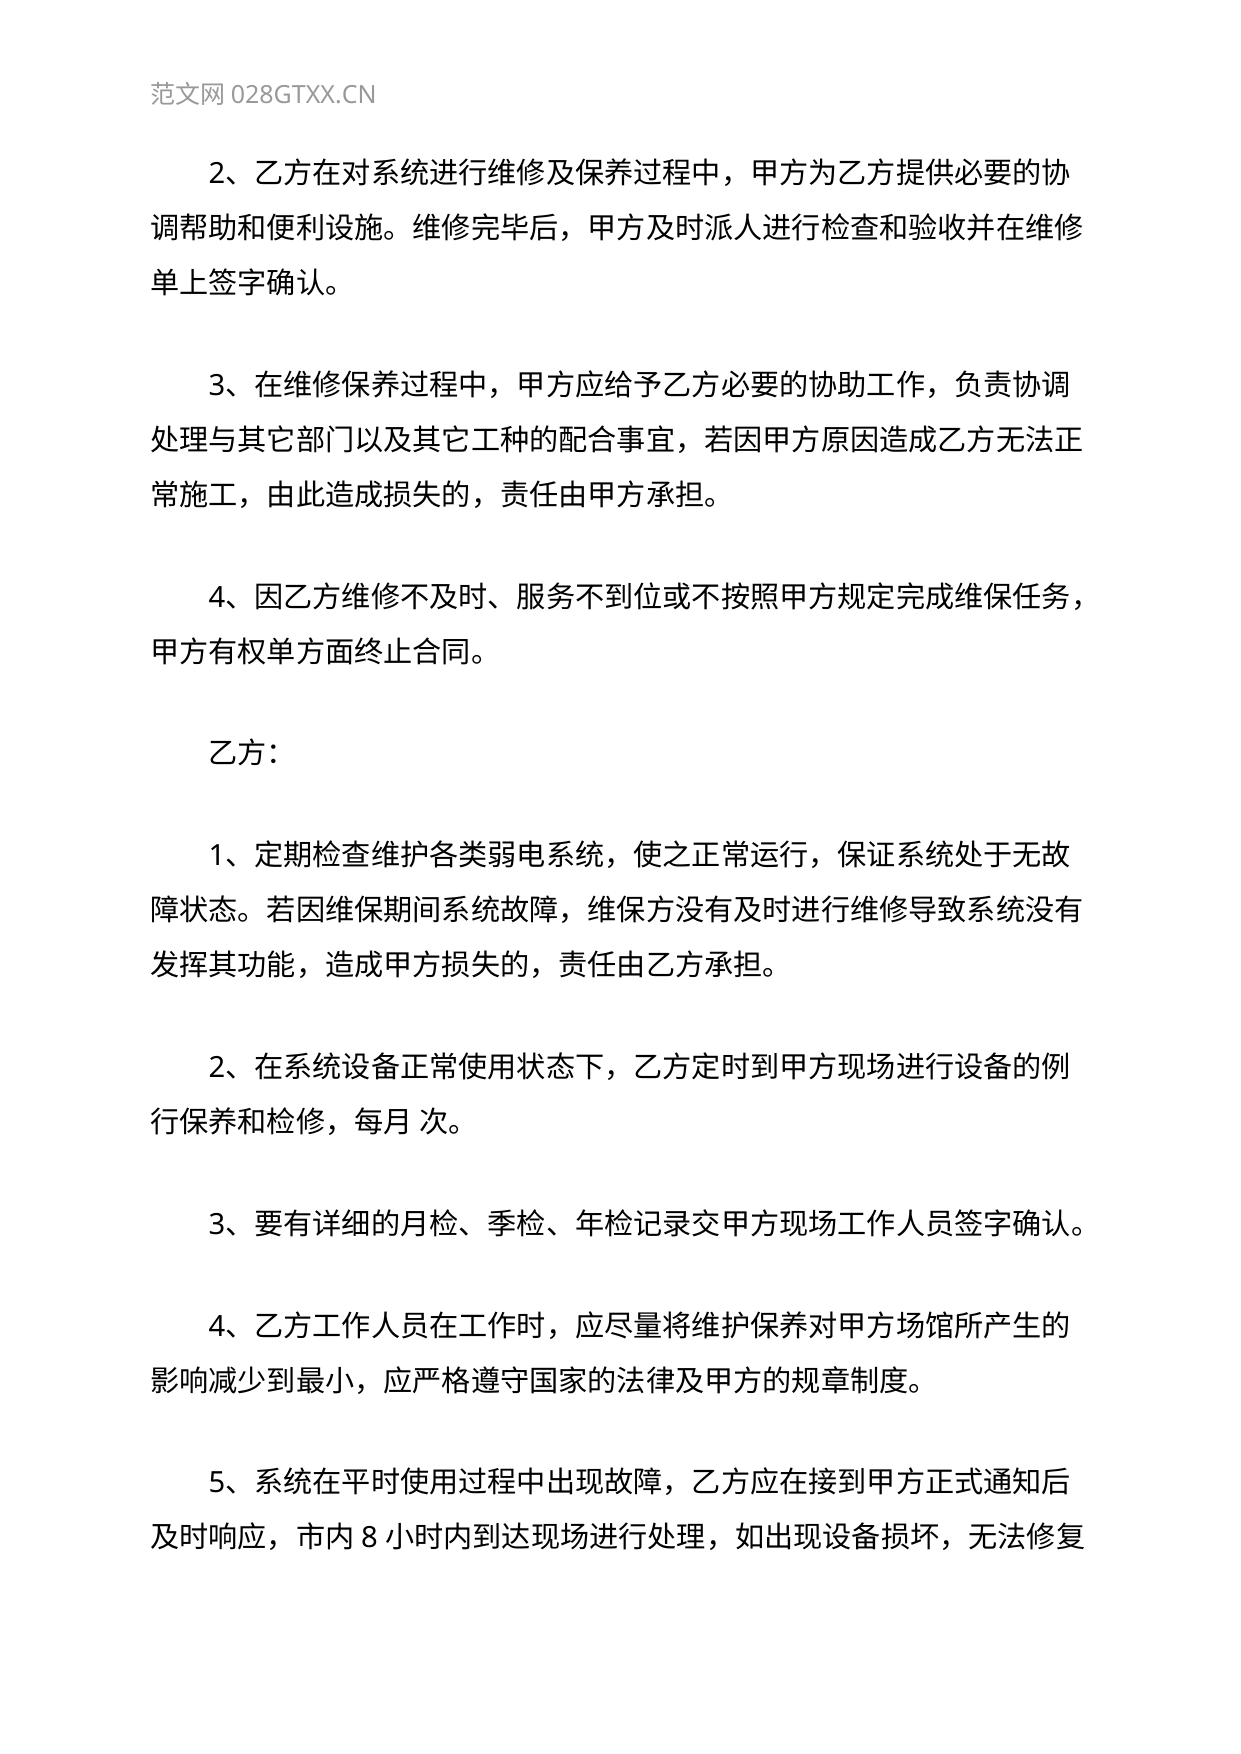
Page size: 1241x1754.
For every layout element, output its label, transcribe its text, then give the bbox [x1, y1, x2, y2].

text 乙方： [150, 730, 1090, 772]
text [150, 1459, 1090, 1556]
text 4、乙方工作人员在工作时，应尽量将维护保养对甲方场馆所产生的影响减少到最小，应严格遵守国家的法律及甲方的规章制度。 [150, 1302, 1090, 1399]
text 3、要有详细的月检、季检、年检记录交甲方现场工作人员签字确认。 [150, 1200, 1090, 1243]
text 2、在系统设备正常使用状态下，乙方定时到甲方现场进行设备的例行保养和检修，每月 次。 [150, 1043, 1090, 1141]
text 3、在维修保养过程中，甲方应给予乙方必要的协助工作，负责协调处理与其它部门以及其它工种的配合事宜，若因甲方原因造成乙方无法正常施工，由此造成损失的，责任由甲方承担。 [150, 362, 1090, 514]
text 4、因乙方维修不及时、服务不到位或不按照甲方规定完成维保任务，甲方有权单方面终止合同。 [150, 573, 1090, 671]
text 1、定期检查维护各类弱电系统，使之正常运行，保证系统处于无故障状态。若因维保期间系统故障，维保方没有及时进行维修导致系统没有发挥其功能，造成甲方损失的，责任由乙方承担。 [150, 832, 1090, 984]
text 2、乙方在对系统进行维修及保养过程中，甲方为乙方提供必要的协调帮助和便利设施。维修完毕后，甲方及时派人进行检查和验收并在维修单上签字确认。 [150, 150, 1090, 302]
